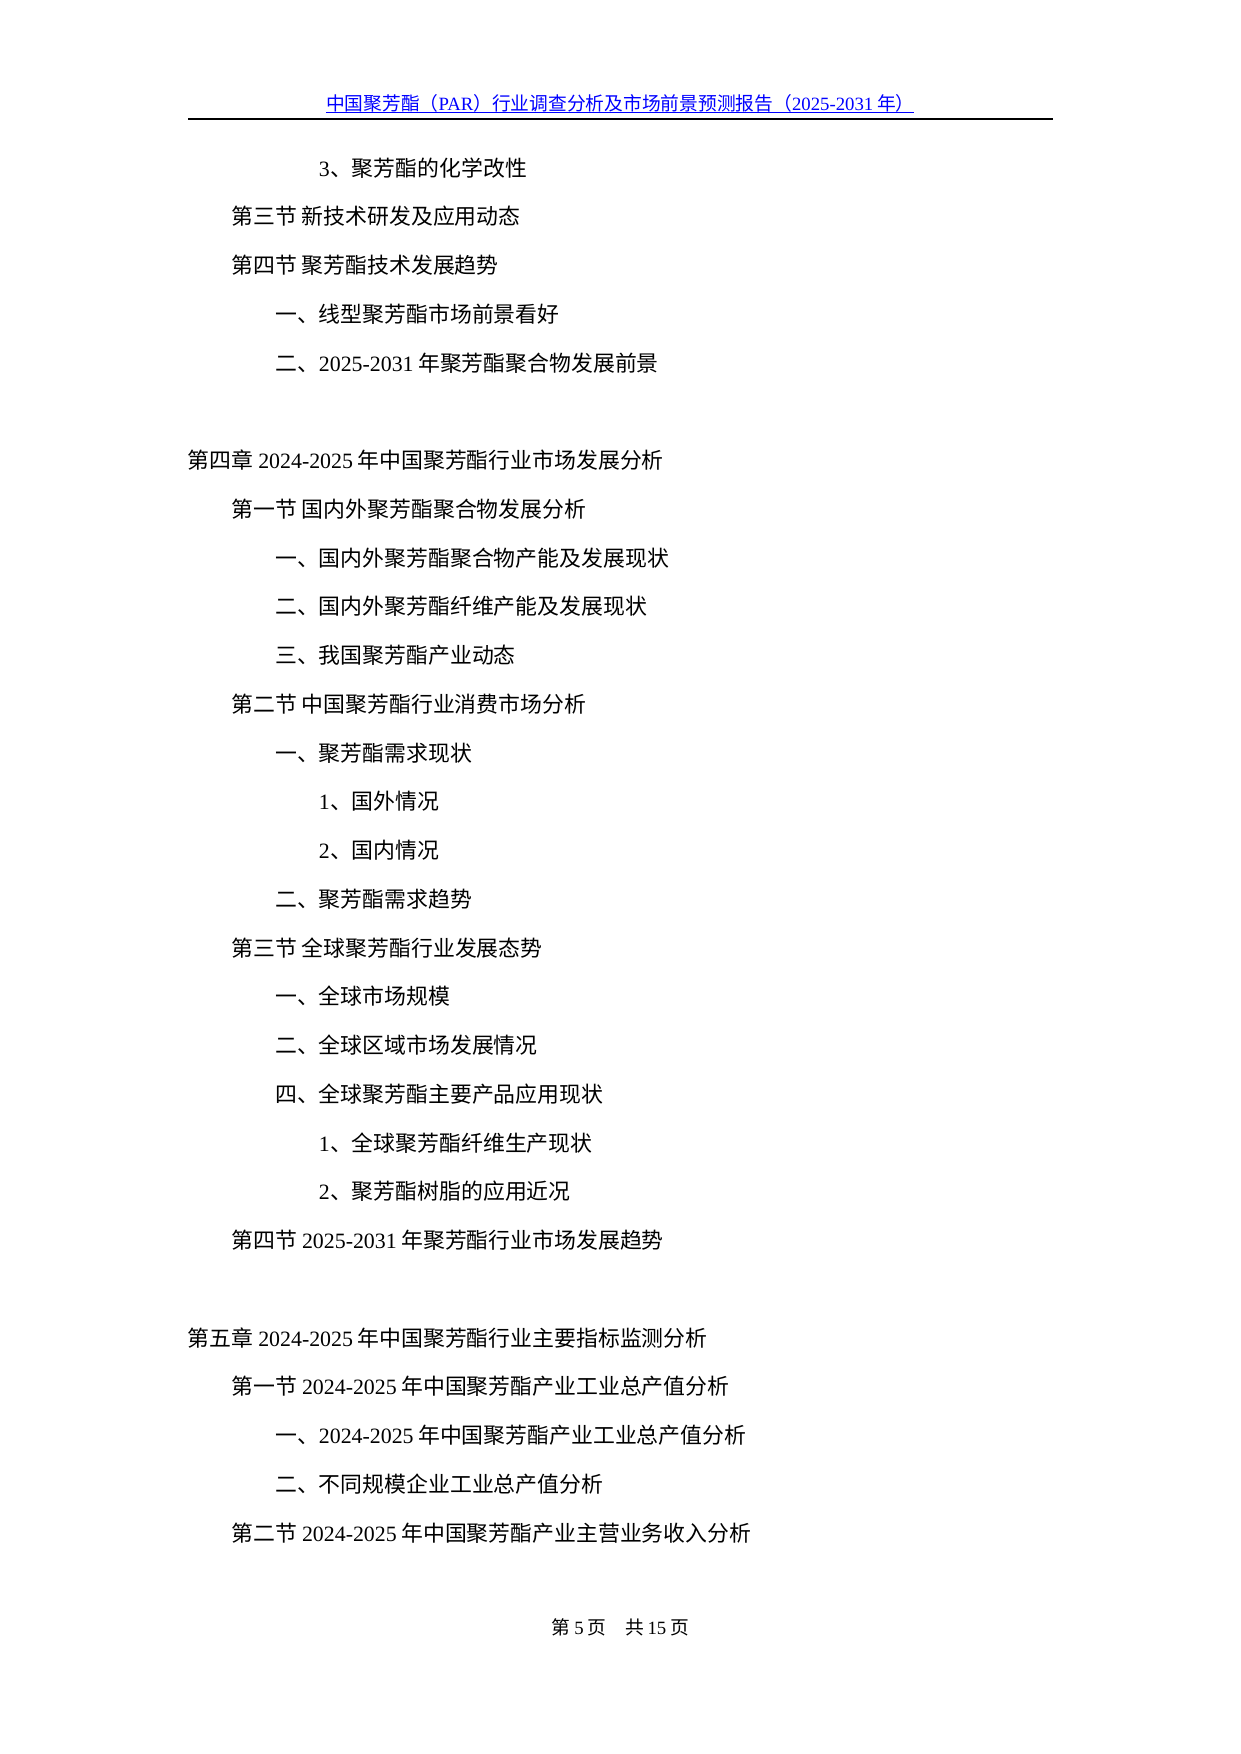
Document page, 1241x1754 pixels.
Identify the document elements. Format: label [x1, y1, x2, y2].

text [187, 150, 1053, 1548]
